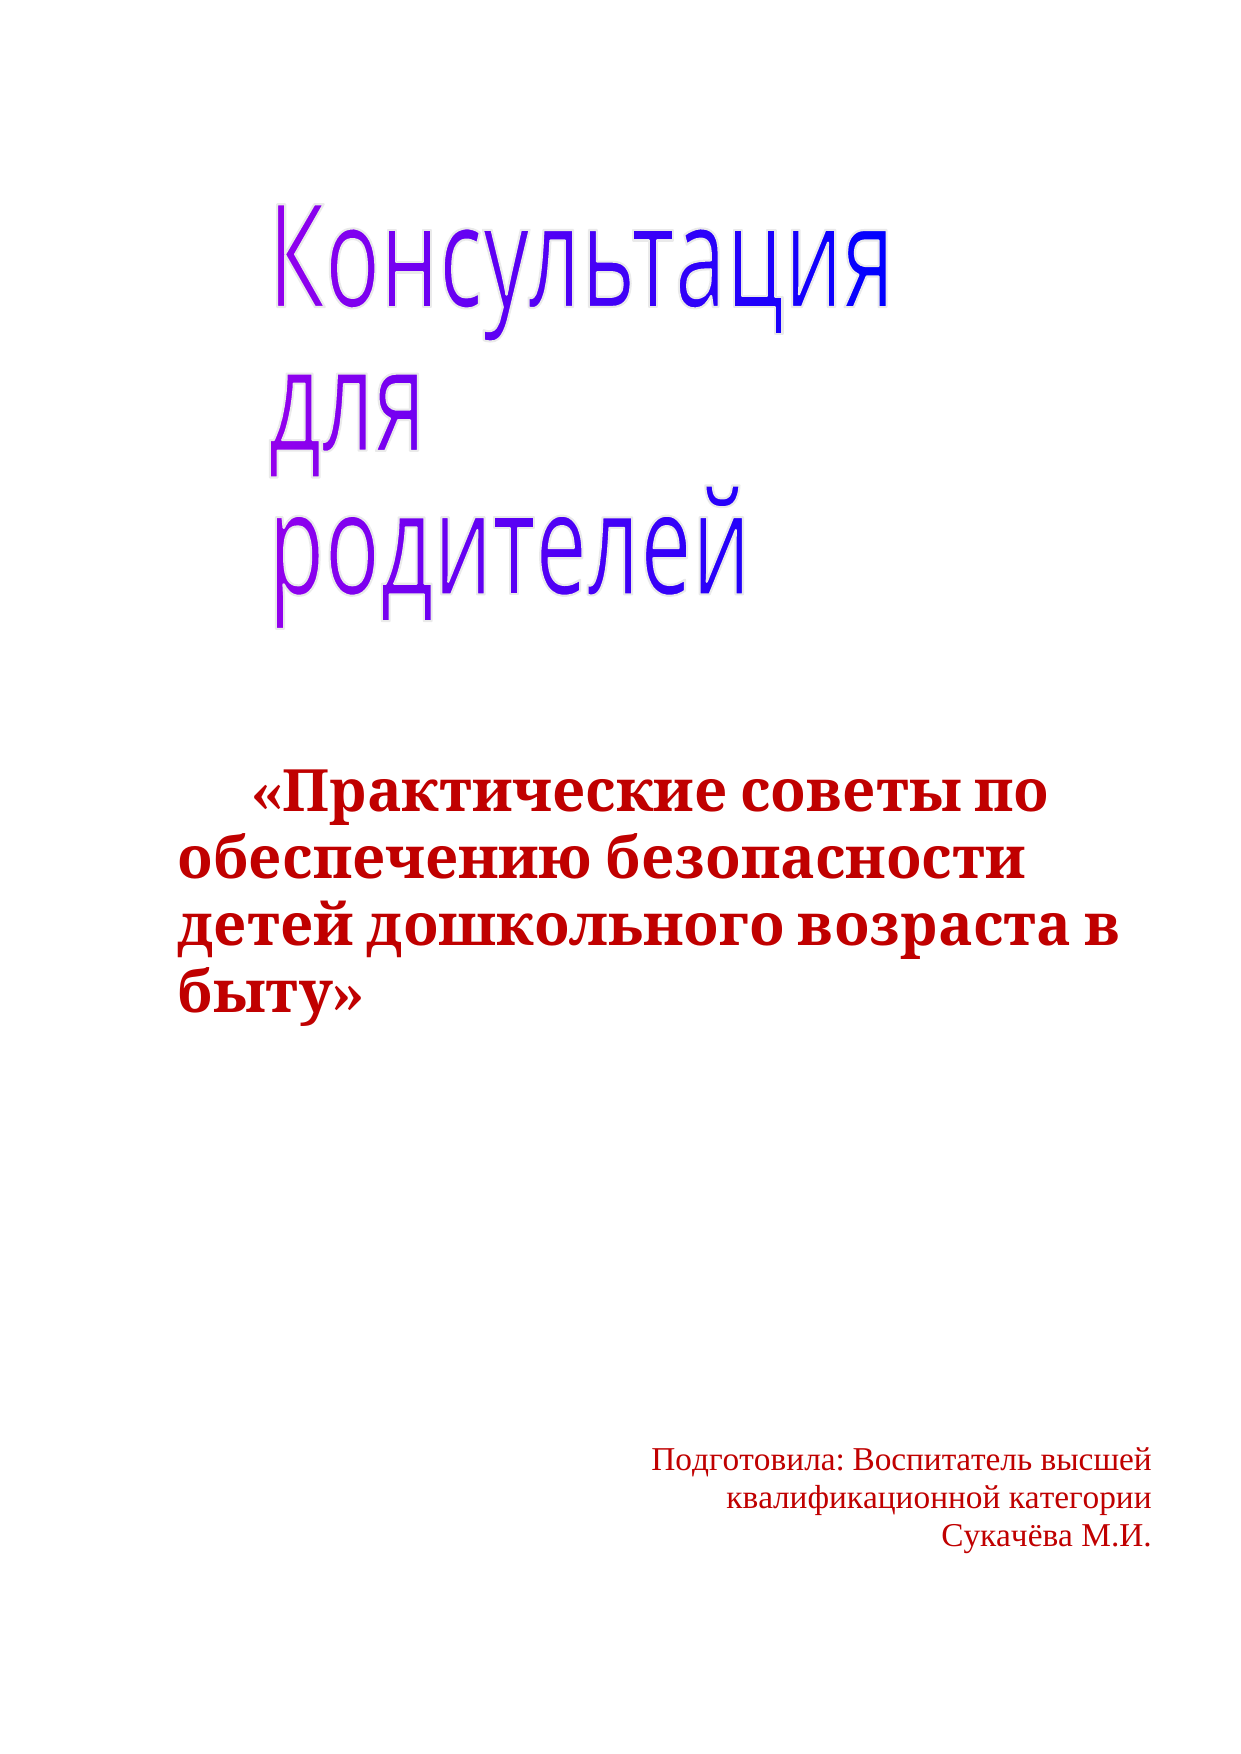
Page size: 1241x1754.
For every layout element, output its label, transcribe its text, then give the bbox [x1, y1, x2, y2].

text Подготовила: Воспитатель высшей [177, 1439, 1152, 1477]
text «Практические советы по обеспечению безопасности детей дошкольного возраста в быту» [177, 758, 1152, 1027]
text квалификационной категории [177, 1477, 1152, 1516]
text Сукачёва М.И. [177, 1516, 1152, 1554]
